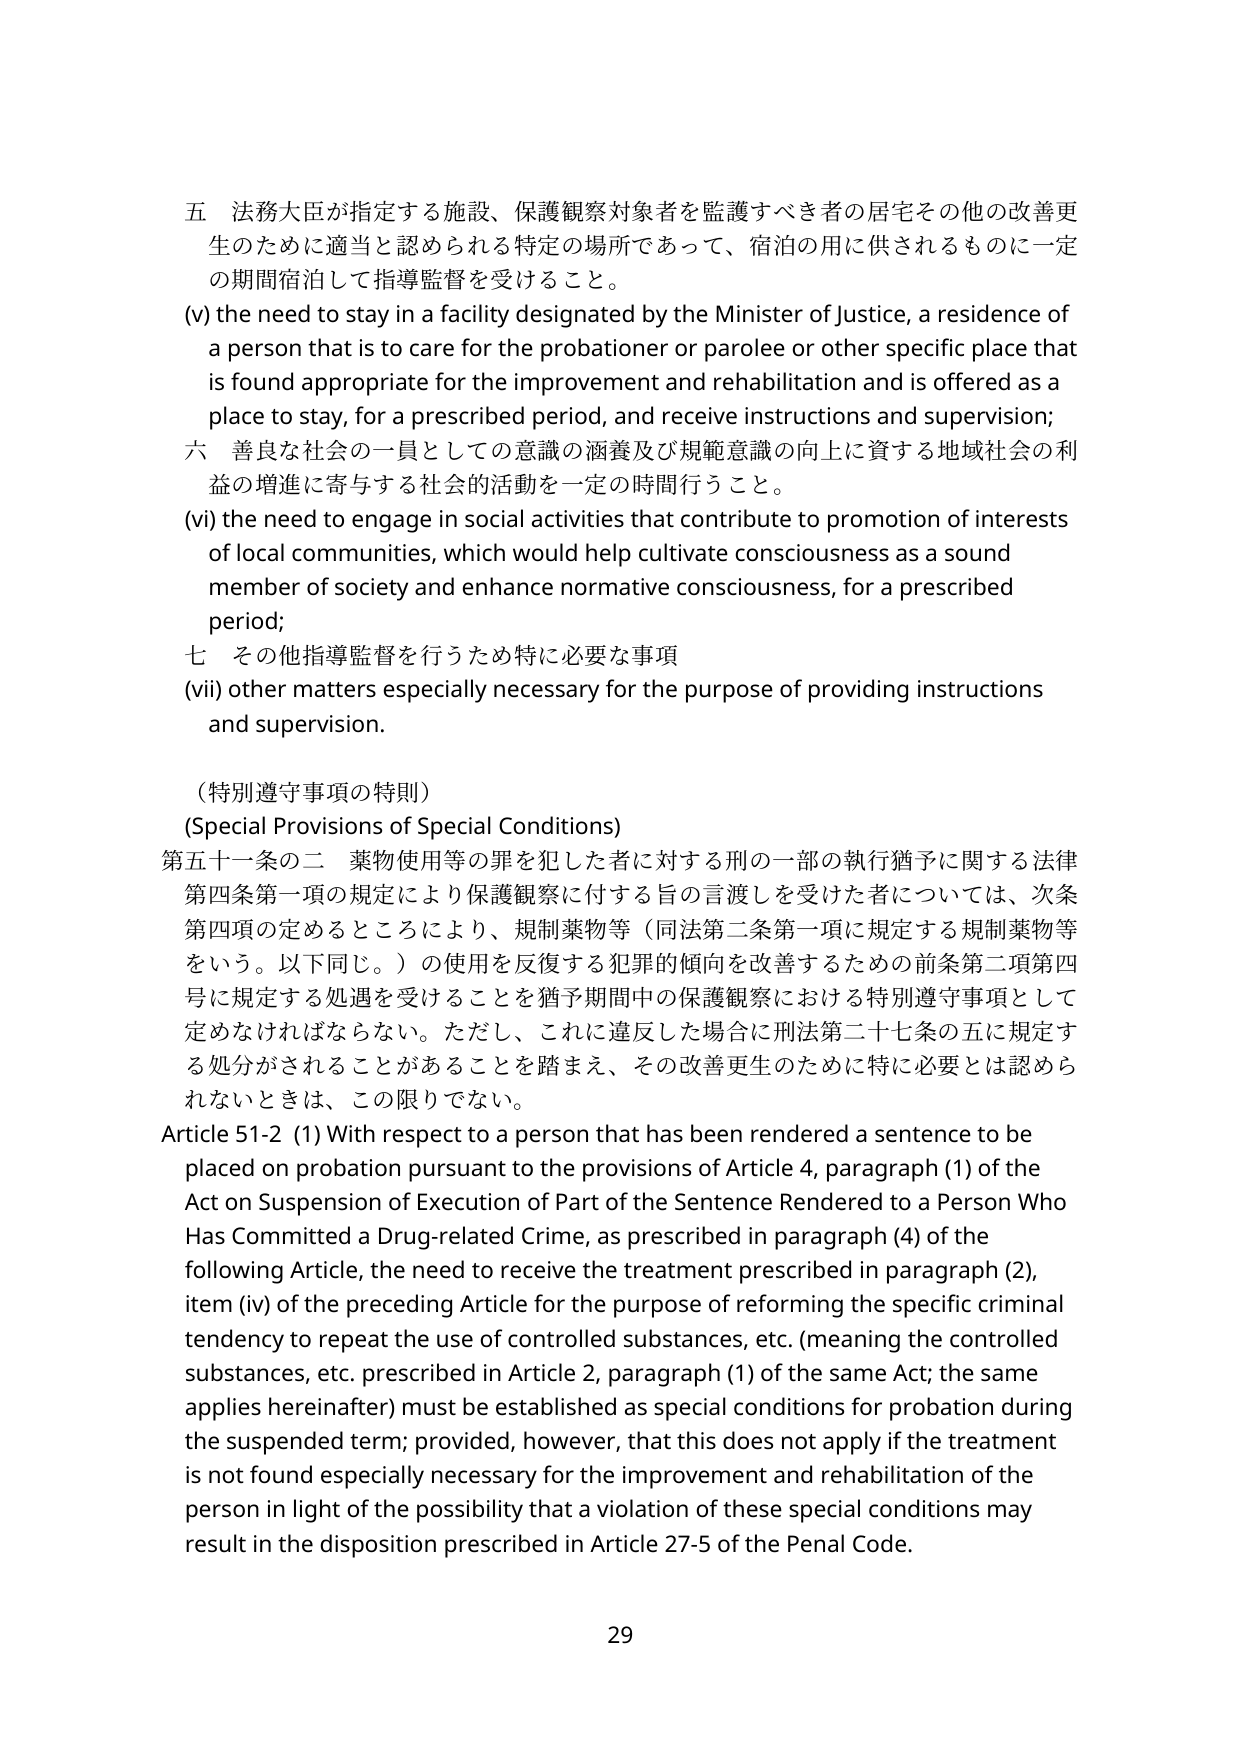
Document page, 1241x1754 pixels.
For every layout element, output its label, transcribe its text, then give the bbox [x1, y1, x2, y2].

text 七 その他指導監督を行うため特に必要な事項 [184, 638, 1079, 672]
text （特別遵守事項の特則） [184, 774, 1079, 809]
text (Special Provisions of Special Conditions) [184, 809, 1079, 843]
text 五 法務大臣が指定する施設、保護観察対象者を監護すべき者の居宅その他の改善更生のために適当と認められる特定の場所であって、宿泊の用に供されるものに一定の期間宿泊して指導監督を受けること。 [184, 194, 1079, 296]
text 六 善良な社会の一員としての意識の涵養及び規範意識の向上に資する地域社会の利益の増進に寄与する社会的活動を一定の時間行うこと。 [184, 433, 1079, 501]
text Article 51-2 (1) With respect to a person that has been rendered a sentence to be placed on probation pursuant to the provisions of Article 4, paragraph (1) of the Act on Suspension of Execution of Part of the Sentence Rendered to a Person Who Has Committed a Drug-related Crime, as prescribed in paragraph (4) of the following Article, the need to receive the treatment prescribed in paragraph (2), item (iv) of the preceding Article for the purpose of reforming the specific criminal tendency to repeat the use of controlled substances, etc. (meaning the controlled substances, etc. prescribed in Article 2, paragraph (1) of the same Act; the same applies hereinafter) must be established as special conditions for probation during the suspended term; provided, however, that this does not apply if the treatment is not found especially necessary for the improvement and rehabilitation of the person in light of the possibility that a violation of these special conditions may result in the disposition prescribed in Article 27-5 of the Penal Code. [161, 1116, 1079, 1560]
text (v) the need to stay in a facility designated by the Minister of Justice, a residence of a person that is to care for the probationer or parolee or other specific place that is found appropriate for the improvement and rehabilitation and is offered as a place to stay, for a prescribed period, and receive instructions and supervision; [184, 296, 1079, 433]
text (vi) the need to engage in social activities that contribute to promotion of interests of local communities, which would help cultivate consciousness as a sound member of society and enhance normative consciousness, for a prescribed period; [184, 501, 1079, 638]
text (vii) other matters especially necessary for the purpose of providing instructions and supervision. [184, 672, 1079, 740]
text 第五十一条の二 薬物使用等の罪を犯した者に対する刑の一部の執行猶予に関する法律第四条第一項の規定により保護観察に付する旨の言渡しを受けた者については、次条第四項の定めるところにより、規制薬物等（同法第二条第一項に規定する規制薬物等をいう。以下同じ。）の使用を反復する犯罪的傾向を改善するための前条第二項第四号に規定する処遇を受けることを猶予期間中の保護観察における特別遵守事項として定めなければならない。ただし、これに違反した場合に刑法第二十七条の五に規定する処分がされることがあることを踏まえ、その改善更生のために特に必要とは認められないときは、この限りでない。 [161, 843, 1079, 1116]
